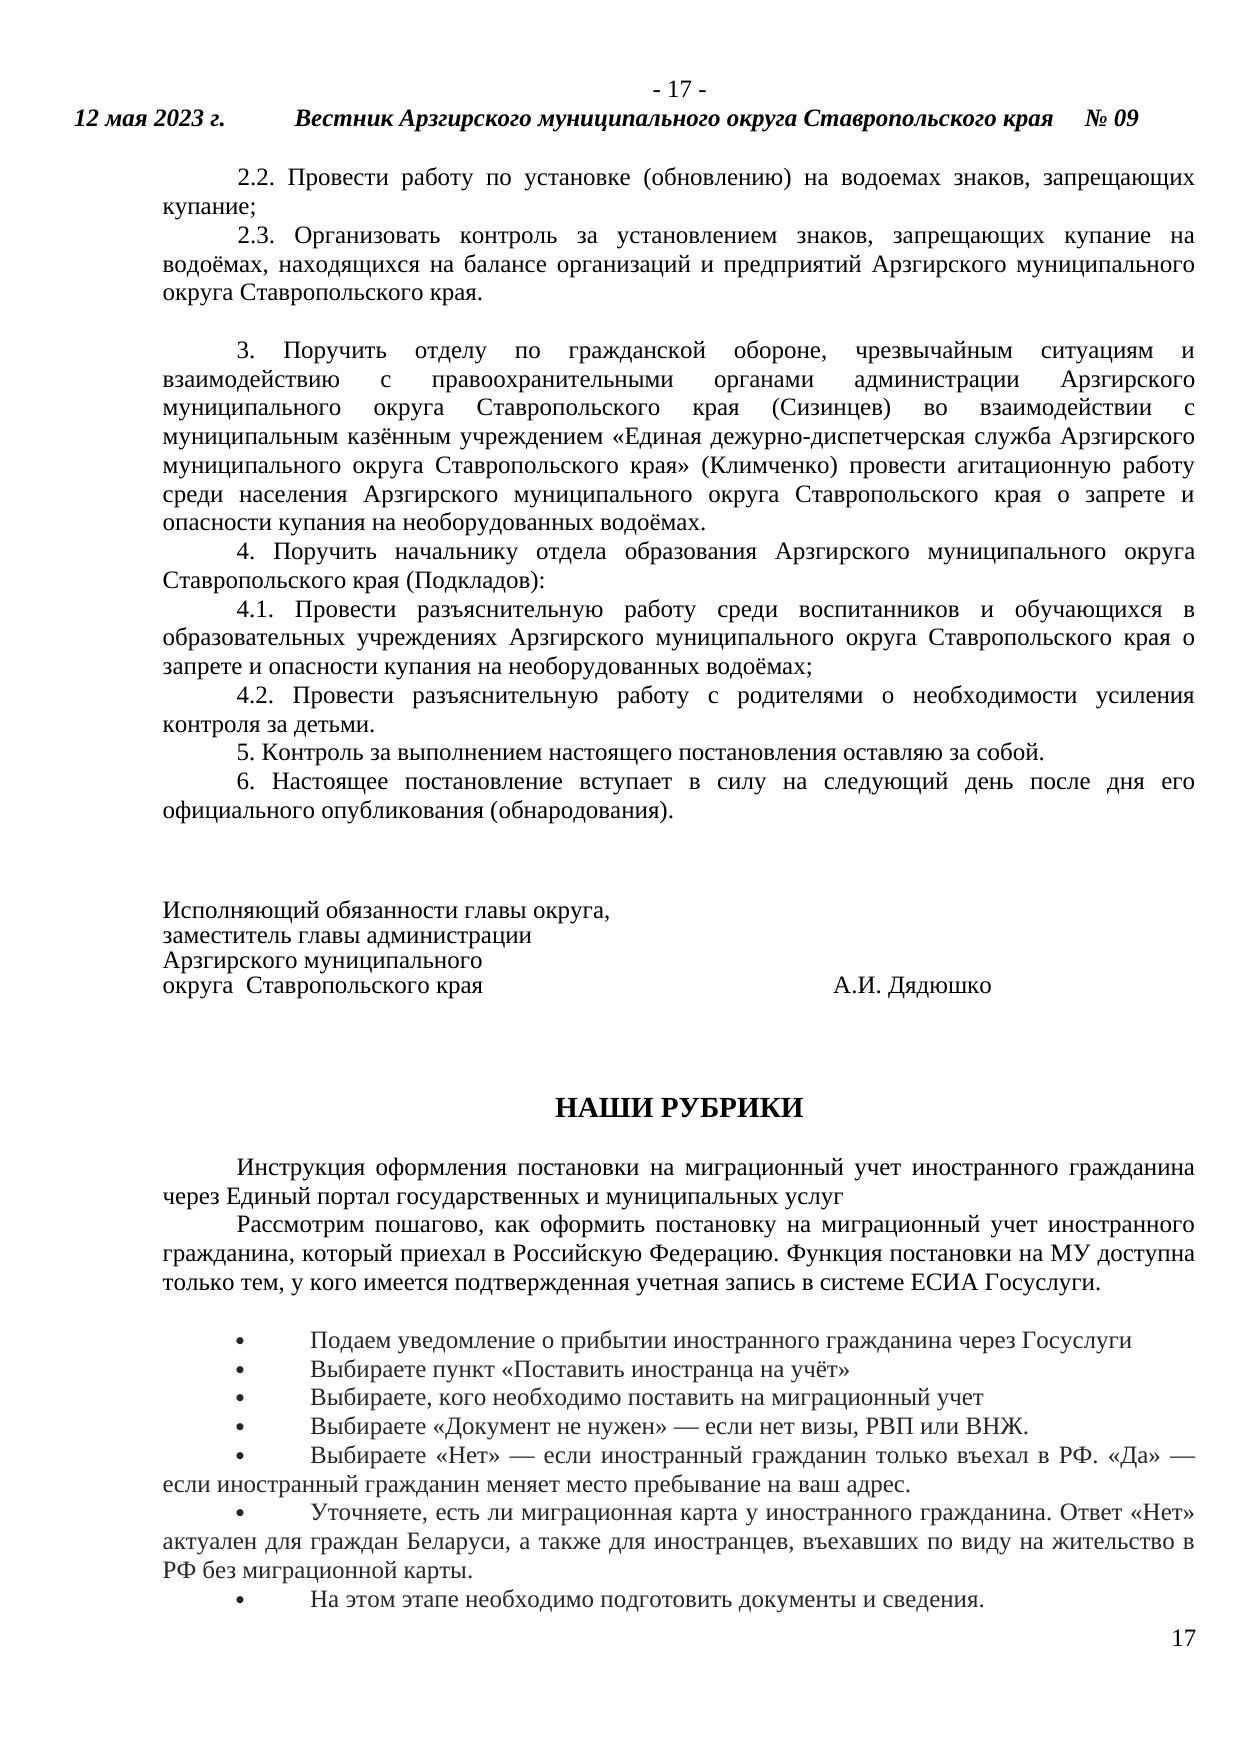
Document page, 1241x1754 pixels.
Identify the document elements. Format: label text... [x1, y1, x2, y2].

list Подаем уведомление о прибытии иностранного гражданина через Госуслуги [162, 1325, 1196, 1354]
text Арзгирского муниципального [162, 949, 1196, 974]
text заместитель главы администрации [162, 924, 1196, 949]
text Инструкция оформления постановки на миграционный учет иностранного гражданина через Единый портал государственных и муниципальных услуг [162, 1152, 1196, 1209]
text 4.1. Провести разъяснительную работу среди воспитанников и обучающихся в образовательных учреждениях Арзгирского муниципального округа Ставропольского края о запрете и опасности купания на необорудованных водоёмах; [162, 594, 1196, 680]
list Выбираете пункт «Поставить иностранца на учёт» [162, 1354, 1196, 1382]
text Рассмотрим пошагово, как оформить постановку на миграционный учет иностранного гражданина, который приехал в Российскую Федерацию. Функция постановки на МУ доступна только тем, у кого имеется подтвержденная учетная запись в системе ЕСИА Госуслуги. [162, 1209, 1196, 1296]
text 3. Поручить отделу по гражданской обороне, чрезвычайным ситуациям и взаимодействию с правоохранительными органами администрации Арзгирского муниципального округа Ставропольского края (Сизинцев) во взаимодействии с муниципальным казённым учреждением «Единая дежурно-диспетчерская служба Арзгирского муниципального округа Ставропольского края» (Климченко) провести агитационную работу среди населения Арзгирского муниципального округа Ставропольского края о запрете и опасности купания на необорудованных водоёмах. [162, 335, 1196, 536]
list Выбираете «Нет» — если иностранный гражданин только въехал в РФ. «Да» — если иностранный гражданин меняет место пребывание на ваш адрес. [162, 1440, 1196, 1497]
text 2.3. Организовать контроль за установлением знаков, запрещающих купание на водоёмах, находящихся на балансе организаций и предприятий Арзгирского муниципального округа Ставропольского края. [162, 220, 1196, 306]
text 2.2. Провести работу по установке (обновлению) на водоемах знаков, запрещающих купание; [162, 162, 1196, 220]
text 6. Настоящее постановление вступает в силу на следующий день после дня его официального опубликования (обнародования). [162, 766, 1196, 824]
text 5. Контроль за выполнением настоящего постановления оставляю за собой. [162, 737, 1196, 766]
text 4. Поручить начальнику отдела образования Арзгирского муниципального округа Ставропольского края (Подкладов): [162, 536, 1196, 594]
text 4.2. Провести разъяснительную работу с родителями о необходимости усиления контроля за детьми. [162, 680, 1196, 737]
text округа Ставропольского края А.И. Дядюшко [162, 974, 1196, 999]
text НАШИ РУБРИКИ [162, 1090, 1196, 1123]
list Уточняете, есть ли миграционная карта у иностранного гражданина. Ответ «Нет» актуален для граждан Беларуси, а также для иностранцев, въехавших по виду на жительство в РФ без миграционной карты. [162, 1497, 1196, 1584]
text Исполняющий обязанности главы округа, [162, 899, 1196, 924]
list На этом этапе необходимо подготовить документы и сведения. [162, 1584, 1196, 1612]
list Выбираете, кого необходимо поставить на миграционный учет [162, 1382, 1196, 1411]
list Выбираете «Документ не нужен» — если нет визы, РВП или ВНЖ. [162, 1411, 1196, 1440]
